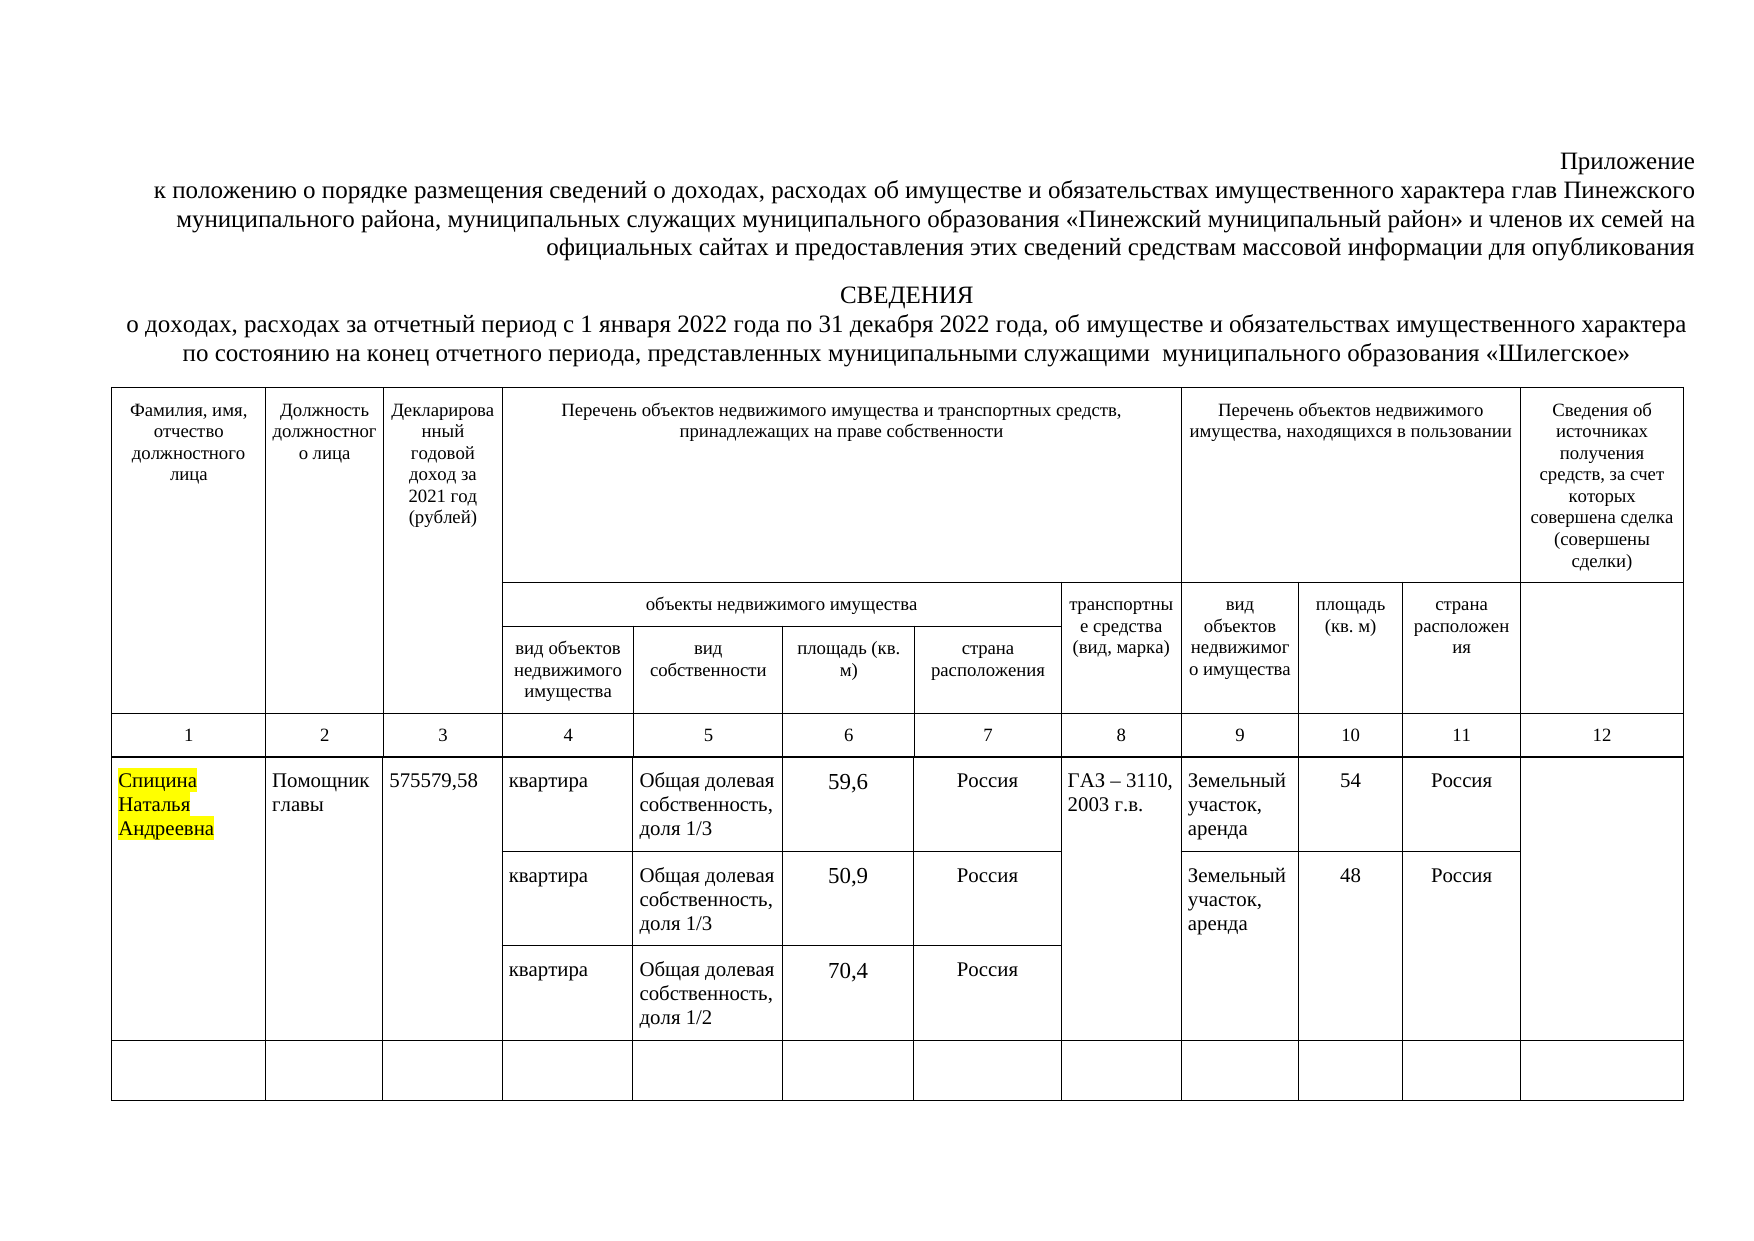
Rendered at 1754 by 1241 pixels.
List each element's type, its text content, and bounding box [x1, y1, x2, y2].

table_cell [783, 1041, 913, 1100]
table_cell 70,4 [783, 946, 913, 1040]
table_header Перечень объектов недвижимого имущества и транспортных средств, принадлежащих на праве собственности [503, 388, 1181, 582]
table_cell квартира [503, 946, 632, 1040]
text Приложение [118, 118, 1695, 175]
table_cell объекты недвижимого имущества [503, 583, 1061, 626]
table_cell [633, 1041, 782, 1100]
table_cell [503, 1041, 632, 1100]
table_cell 11 [1403, 714, 1520, 756]
table_header Декларированный годовой доход за 2021 год (рублей) [384, 388, 502, 712]
table_cell Россия [1403, 758, 1520, 851]
table_cell Россия [914, 852, 1061, 945]
table_cell [1062, 1041, 1181, 1100]
table_cell 50,9 [783, 852, 913, 945]
table_cell 7 [915, 714, 1061, 756]
table_header Перечень объектов недвижимого имущества, находящихся в пользовании [1182, 388, 1520, 582]
table_cell Помощник главы [266, 758, 382, 1040]
table_cell 9 [1182, 714, 1298, 756]
table_cell [266, 1041, 382, 1100]
table_cell 6 [783, 714, 914, 756]
table_cell [383, 1041, 502, 1100]
table_cell квартира [503, 852, 632, 945]
table_cell 1 [112, 714, 265, 756]
table_cell Россия [914, 946, 1061, 1040]
table_cell Общая долевая собственность, доля 1/3 [633, 758, 782, 851]
table_cell 5 [634, 714, 782, 756]
table_cell вид объектов недвижимого имущества [1182, 583, 1298, 712]
table_cell Земельный участок, аренда [1182, 758, 1298, 851]
table_cell вид объектов недвижимого имущества [503, 627, 633, 712]
table_cell Общая долевая собственность, доля 1/3 [633, 852, 782, 945]
table_cell страна расположения [1403, 583, 1520, 712]
table_cell транспортные средства (вид, марка) [1062, 583, 1181, 712]
table_cell квартира [503, 758, 632, 851]
table_cell 3 [384, 714, 502, 756]
table_header Должность должностного лица [266, 388, 383, 712]
table_cell ГАЗ – 3110, 2003 г.в. [1062, 758, 1181, 1040]
table_cell Спицина Наталья Андреевна [112, 758, 265, 1040]
table_cell площадь (кв. м) [783, 627, 914, 712]
table_cell Общая долевая собственность, доля 1/2 [633, 946, 782, 1040]
text к положению о порядке размещения сведений о доходах, расходах об имуществе и обязательствах имущественного характера глав Пинежского муниципального района, муниципальных служащих муниципального образования «Пинежский муниципальный район» и членов их семей на официальных сайтах и предоставления этих сведений средствам массовой информации для опубликования [118, 175, 1695, 261]
table_cell страна расположения [915, 627, 1061, 712]
table_cell 2 [266, 714, 383, 756]
table_cell площадь (кв. м) [1299, 583, 1402, 712]
table_header Сведения об источниках получения средств, за счет которых совершена сделка (совершены сделки) [1521, 388, 1683, 582]
table_cell Россия [1403, 852, 1520, 1040]
table_cell 10 [1299, 714, 1402, 756]
table_cell Земельный участок, аренда [1182, 852, 1298, 1040]
table_cell [1521, 583, 1683, 712]
text СВЕДЕНИЯ [118, 280, 1695, 309]
table_cell [1299, 1041, 1402, 1100]
table_cell Россия [914, 758, 1061, 851]
table_cell 59,6 [783, 758, 913, 851]
table_cell [1403, 1041, 1520, 1100]
table_cell 54 [1299, 758, 1402, 851]
table_cell [1521, 758, 1683, 1040]
table_cell 48 [1299, 852, 1402, 1040]
table_cell 12 [1521, 714, 1683, 756]
table_cell вид собственности [634, 627, 782, 712]
table_cell [1182, 1041, 1298, 1100]
table_cell [914, 1041, 1061, 1100]
text о доходах, расходах за отчетный период с 1 января 2022 года по 31 декабря 2022 года, об имуществе и обязательствах имущественного характера по состоянию на конец отчетного периода, представленных муниципальными служащими муниципального образования «Шилегское» [118, 309, 1695, 367]
table_cell 4 [503, 714, 633, 756]
table_cell 8 [1062, 714, 1181, 756]
table_cell 575579,58 [383, 758, 502, 1040]
table_cell [112, 1041, 265, 1100]
table_header Фамилия, имя, отчество должностного лица [112, 388, 265, 712]
table_cell [1521, 1041, 1683, 1100]
